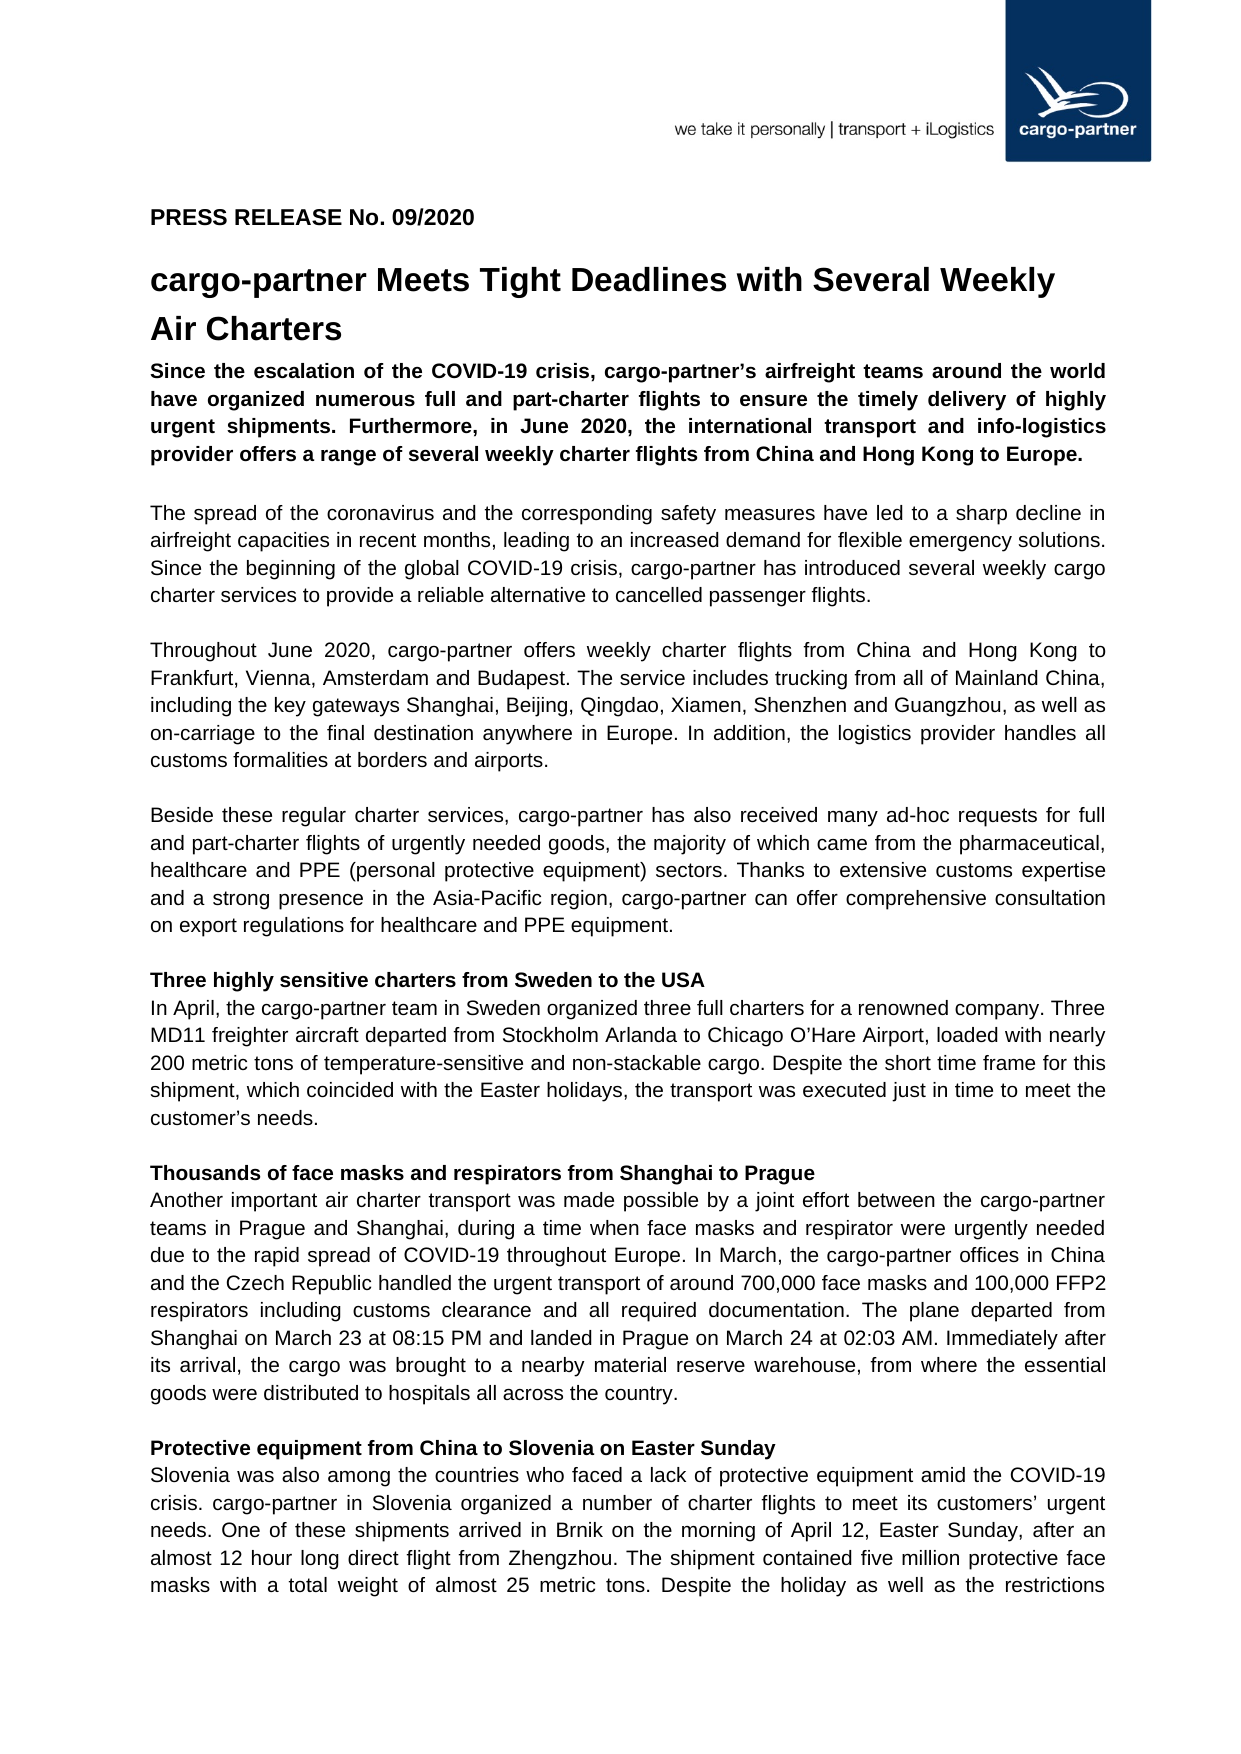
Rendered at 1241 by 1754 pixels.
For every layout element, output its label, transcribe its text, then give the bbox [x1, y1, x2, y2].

text The spread of the coronavirus and the corresponding safety measures have led to a sharp decline in airfreight capacities in recent months, leading to an increased demand for flexible emergency solutions. Since the beginning of the global COVID-19 crisis, cargo-partner has introduced several weekly cargo charter services to provide a reliable alternative to cancelled passenger flights. [150, 501, 1107, 607]
text Beside these regular charter services, cargo-partner has also received many ad-hoc requests for full and part-charter flights of urgently needed goods, the majority of which came from the pharmaceutical, healthcare and PPE (personal protective equipment) sectors. Thanks to extensive customs expertise and a strong presence in the Asia-Pacific region, cargo-partner can offer comprehensive consultation on export regulations for healthcare and PPE equipment. [150, 803, 1107, 937]
text Another important air charter transport was made possible by a joint effort between the cargo-partner teams in Prague and Shanghai, during a time when face masks and respirator were urgently needed due to the rapid spread of COVID-19 throughout Europe. In March, the cargo-partner offices in China and the Czech Republic handled the urgent transport of around 700,000 face masks and 100,000 FFP2 respirators including customs clearance and all required documentation. The plane departed from Shanghai on March 23 at 08:15 PM and landed in Prague on March 24 at 02:03 AM. Immediately after its arrival, the cargo was brought to a nearby material reserve warehouse, from where the essential goods were distributed to hospitals all across the country. [150, 1188, 1107, 1404]
text Three highly sensitive charters from Sweden to the USA [150, 968, 1107, 992]
text Protective equipment from China to Slovenia on Easter Sunday [150, 1436, 1107, 1459]
text cargo-partner Meets Tight Deadlines with Several Weekly Air Charters [150, 259, 1107, 348]
picture [4, 0, 1239, 206]
text Throughout June 2020, cargo-partner offers weekly charter flights from China and Hong Kong to Frankfurt, Vienna, Amsterdam and Budapest. The service includes trucking from all of Mainland China, including the key gateways Shanghai, Beijing, Qingdao, Xiamen, Shenzhen and Guangzhou, as well as on-carriage to the final destination anywhere in Europe. In addition, the logistics provider handles all customs formalities at borders and airports. [150, 638, 1107, 772]
text PRESS RELEASE No. 09/2020 [150, 204, 1107, 230]
text In April, the cargo-partner team in Sweden organized three full charters for a renowned company. Three MD11 freighter aircraft departed from Stockholm Arlanda to Chicago O’Hare Airport, loaded with nearly 200 metric tons of temperature-sensitive and non-stackable cargo. Despite the short time frame for this shipment, which coincided with the Easter holidays, the transport was executed just in time to meet the customer’s needs. [150, 996, 1107, 1129]
text Thousands of face masks and respirators from Shanghai to Prague [150, 1161, 1107, 1184]
text Since the escalation of the COVID-19 crisis, cargo-partner’s airfreight teams around the world have organized numerous full and part-charter flights to ensure the timely delivery of highly urgent shipments. Furthermore, in June 2020, the international transport and info-logistics provider offers a range of several weekly charter flights from China and Hong Kong to Europe. [150, 359, 1107, 466]
